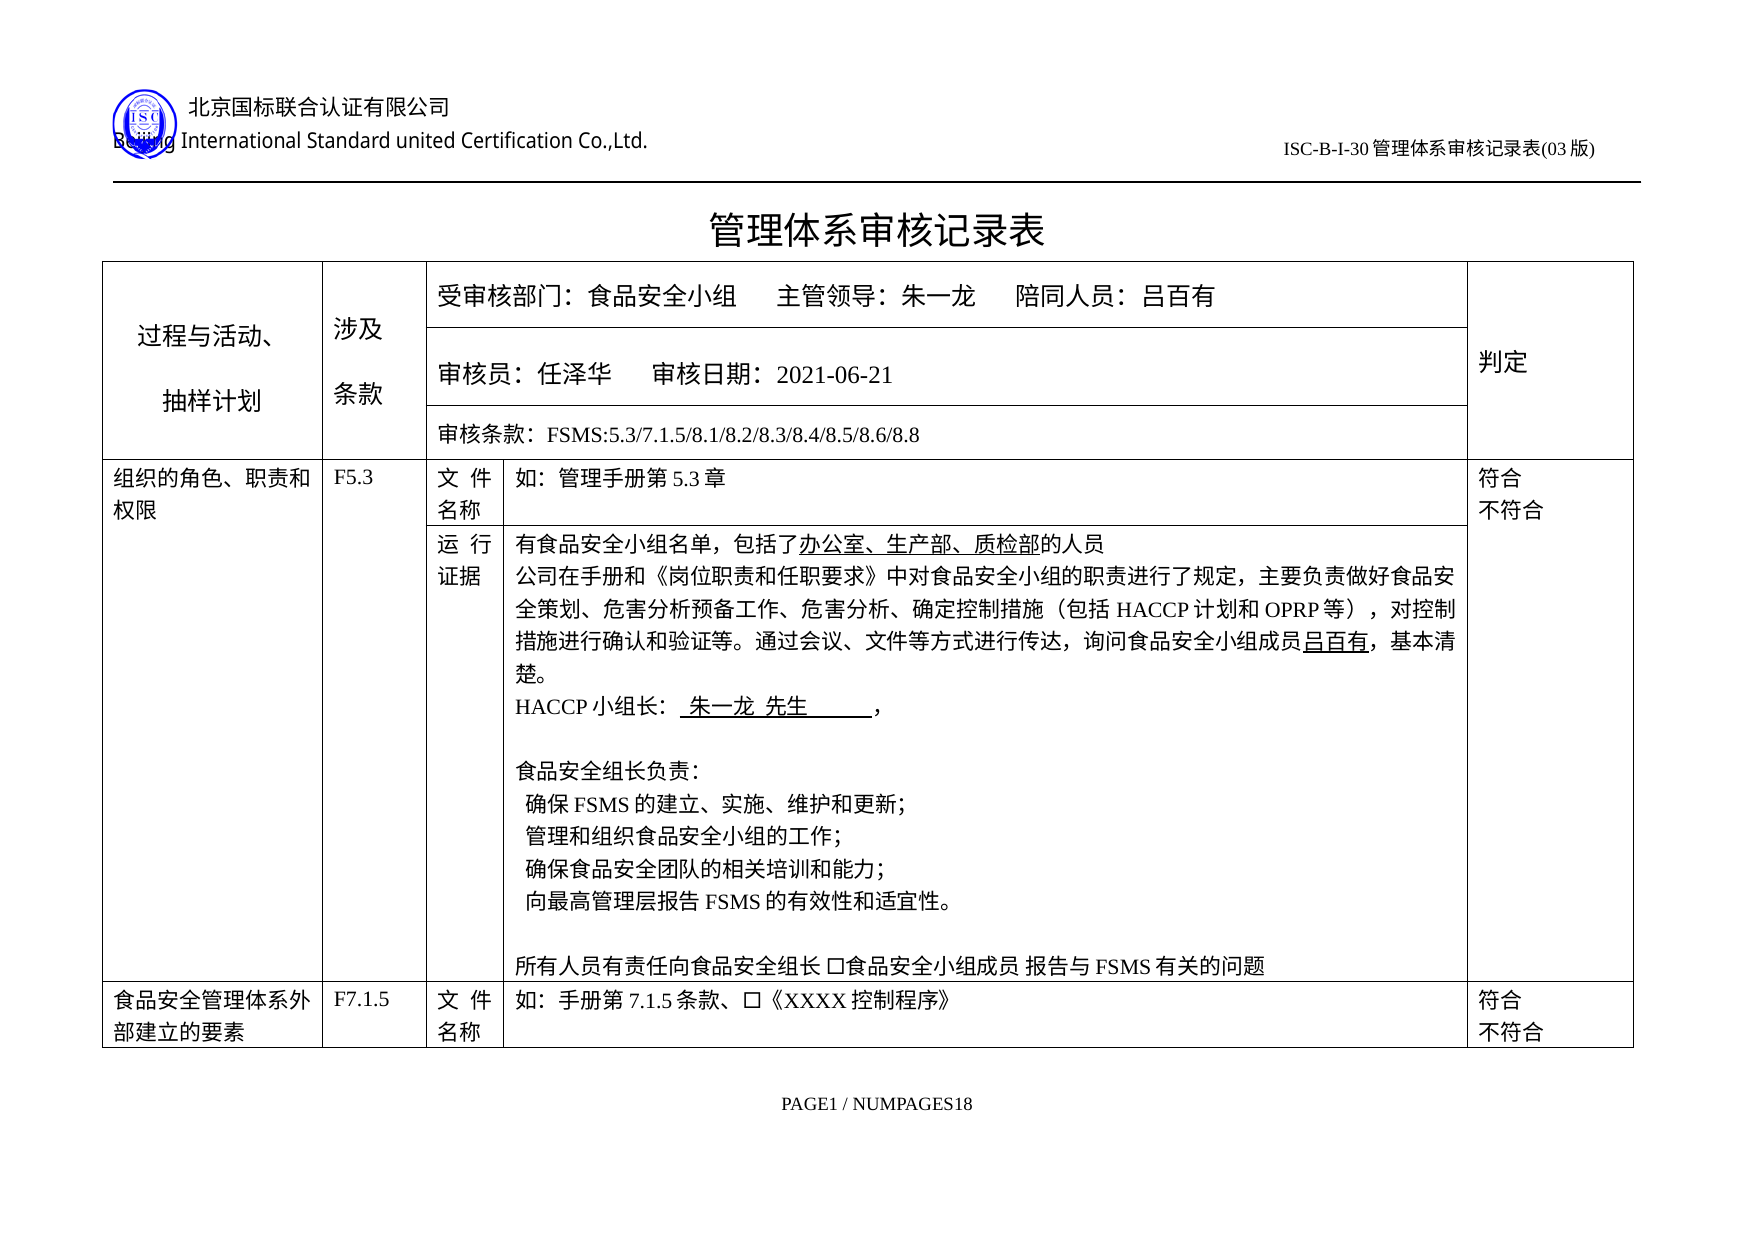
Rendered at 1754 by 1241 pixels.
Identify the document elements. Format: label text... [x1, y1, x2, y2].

table_cell 审核员：任泽华 审核日期：2021-06-21 [427, 328, 1467, 405]
table_cell 食品安全管理体系外部建立的要素 [103, 982, 322, 1047]
table_cell 运行证据 [427, 526, 503, 981]
table_cell 组织的角色、职责和权限 [103, 460, 322, 981]
table_cell 审核条款：FSMS:5.3/7.1.5/8.1/8.2/8.3/8.4/8.5/8.6/8.8 [427, 406, 1467, 459]
table_cell F5.3 [323, 460, 426, 981]
table_header 判定 [1468, 262, 1633, 459]
table_cell F7.1.5 [323, 982, 426, 1047]
table_header 涉及 条款 [323, 262, 426, 459]
table_cell 文件名称 [427, 460, 503, 525]
table_header 受审核部门：食品安全小组 主管领导：朱一龙 陪同人员：吕百有 [427, 262, 1467, 327]
table_cell 如：手册第7.1.5条款、《XXXX控制程序》 [504, 982, 1467, 1047]
picture [112, 89, 180, 158]
table_cell 如：管理手册第5.3章 [504, 460, 1467, 525]
text 管理体系审核记录表 [112, 196, 1641, 261]
table_cell 有食品安全小组名单，包括了办公室、生产部、质检部的人员 公司在手册和《岗位职责和任职要求》中对食品安全小组的职责进行了规定，主要负责做好食品安全策划、危害分析预备工作、危害分析、确定控制措施（包括HACCP计划和OPRP等），对控制措施进行确认和验证等。通过会议、文件等方式进行传达，询问食品安全小组成员吕百有，基本清楚。 HACCP小组长： 朱一龙 先生 ， 食品安全组长负责： 确保FSMS的建立、实施、维护和更新； 管理和组织食品安全小组的工作； 确保食品安全团队的相关培训和能力； 向最高管理层报告FSMS的有效性和适宜性。 所有人员有责任向食品安全组长 食品安全小组成员 报告与FSMS有关的问题 [504, 526, 1467, 981]
table_cell 符合 不符合 [1468, 460, 1633, 981]
table_cell 符合 不符合 [1468, 982, 1633, 1047]
table_cell 文件名称 [427, 982, 503, 1047]
table_header 过程与活动、 抽样计划 [103, 262, 322, 459]
